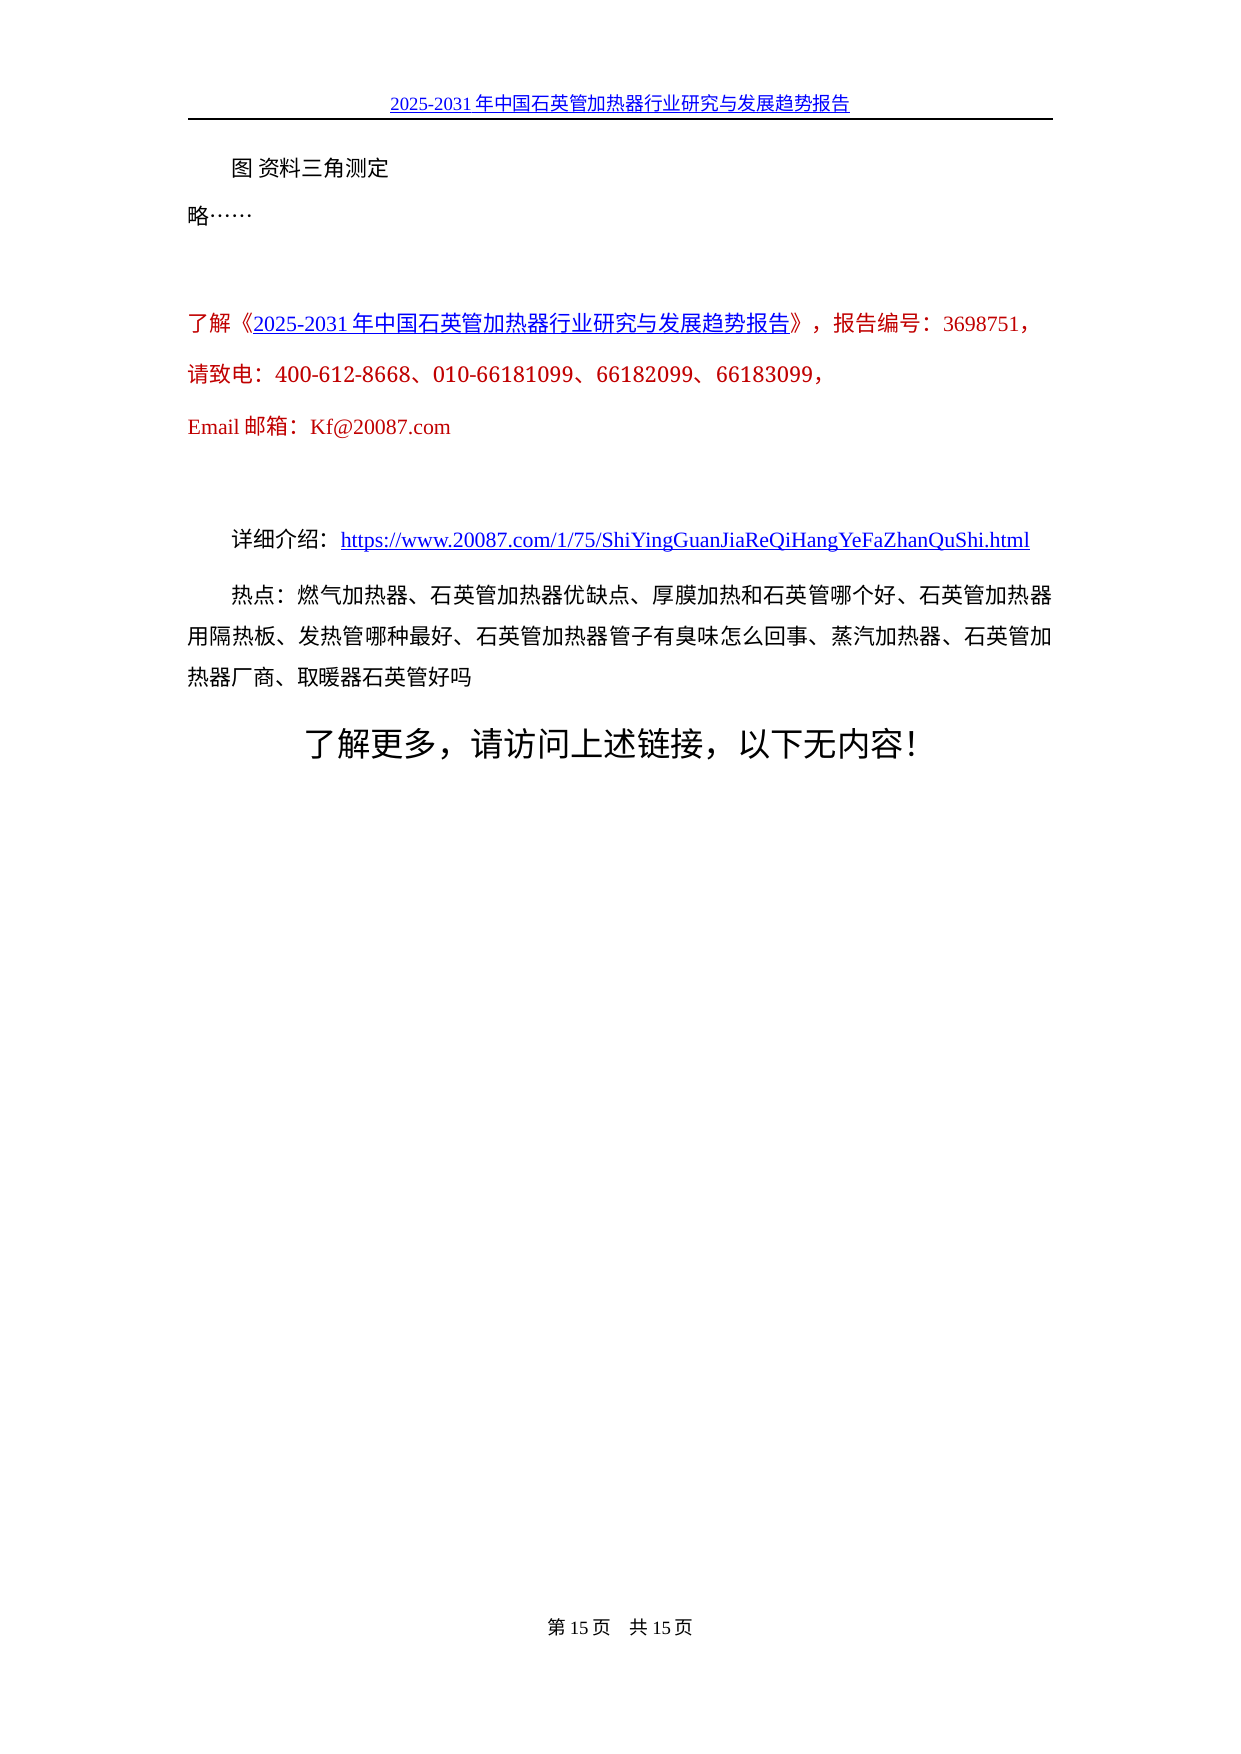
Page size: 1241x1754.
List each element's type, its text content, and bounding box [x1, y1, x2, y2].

title 了解更多，请访问上述链接，以下无内容！ [187, 709, 1053, 774]
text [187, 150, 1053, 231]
text 请致电：400-612-8668、010-66181099、66182099、66183099， [187, 357, 1053, 389]
text 了解《2025-2031年中国石英管加热器行业研究与发展趋势报告》，报告编号：3698751， [187, 305, 1053, 338]
text Email邮箱：Kf@20087.com [187, 408, 1053, 441]
text 热点：燃气加热器、石英管加热器优缺点、厚膜加热和石英管哪个好、石英管加热器用隔热板、发热管哪种最好、石英管加热器管子有臭味怎么回事、蒸汽加热器、石英管加热器厂商、取暖器石英管好吗 [187, 578, 1053, 692]
text 详细介绍：https://www.20087.com/1/75/ShiYingGuanJiaReQiHangYeFaZhanQuShi.html [187, 521, 1053, 554]
